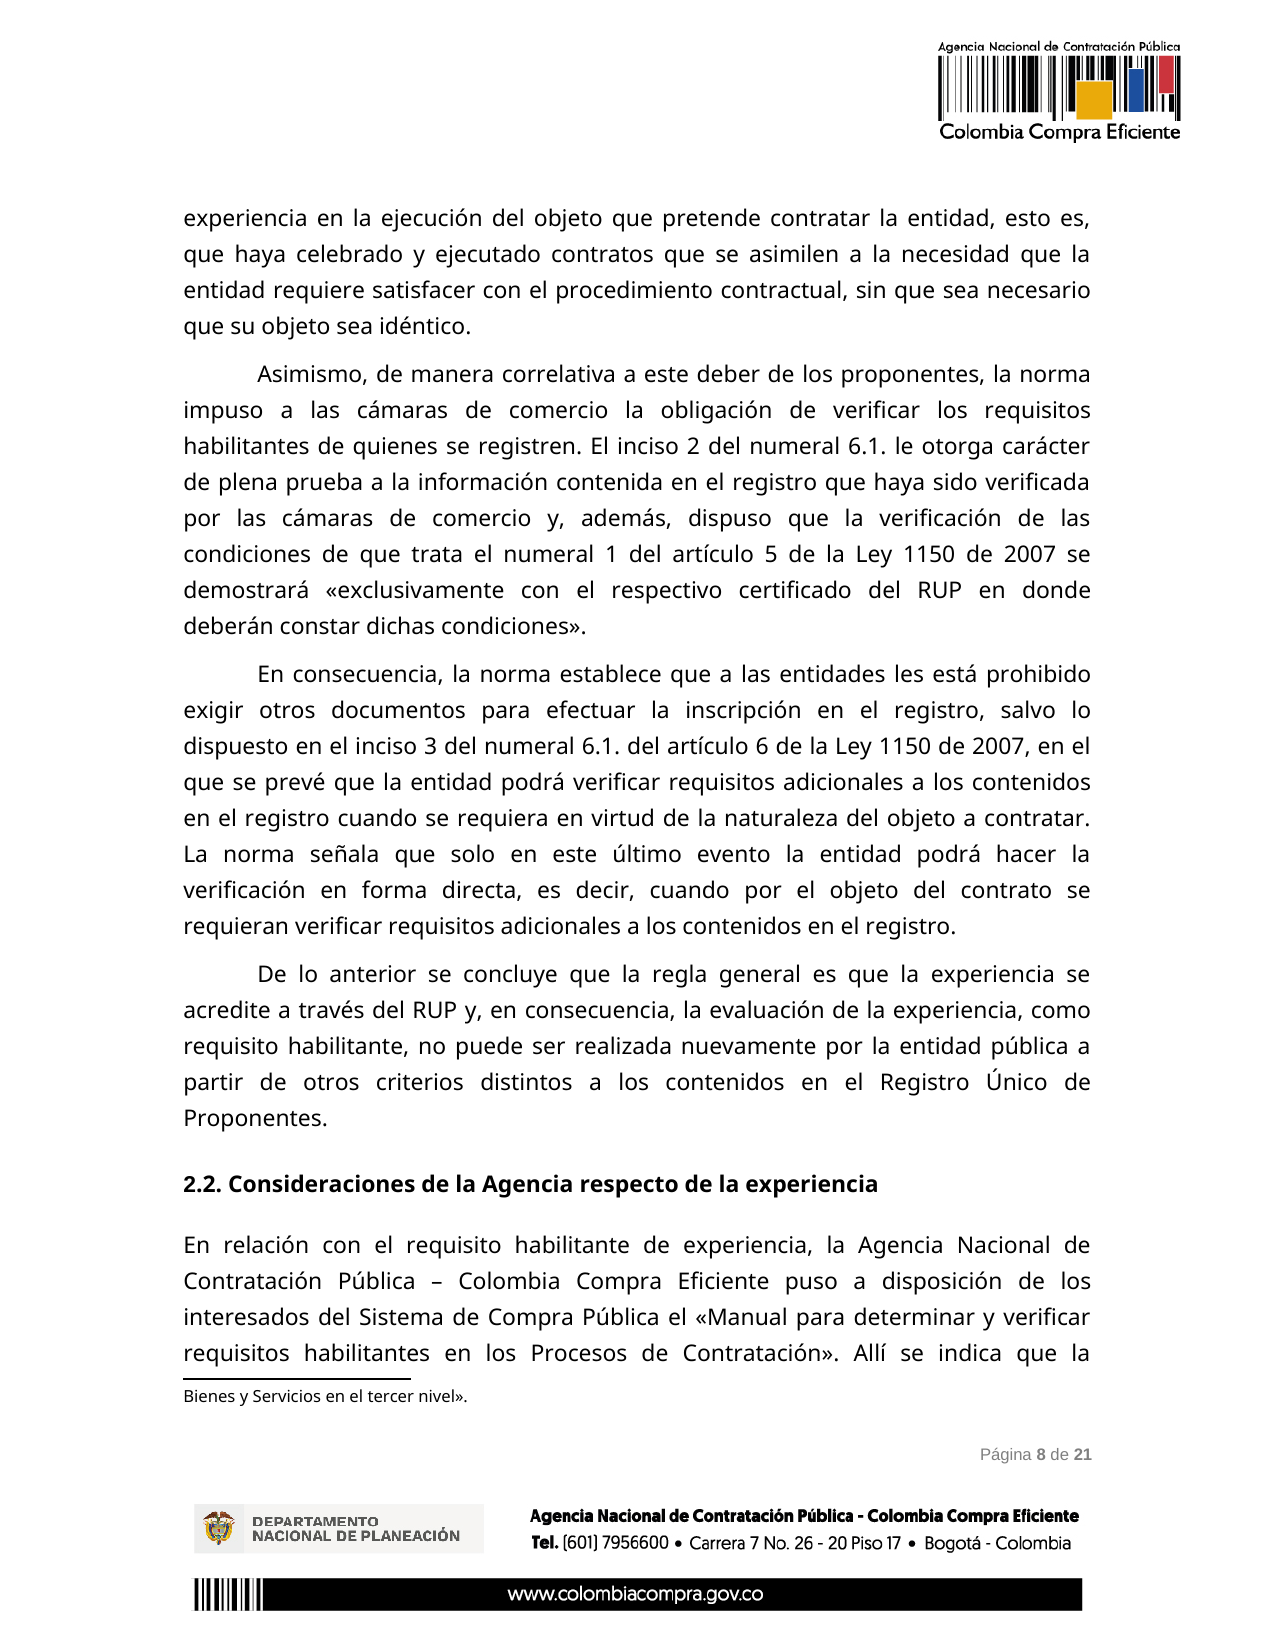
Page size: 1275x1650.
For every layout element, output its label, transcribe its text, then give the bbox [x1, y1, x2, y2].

text De lo anterior se concluye que la regla general es que la experiencia se acredite a través del RUP y, en consecuencia, la evaluación de la experiencia, como requisito habilitante, no puede ser realizada nuevamente por la entidad pública a partir de otros criterios distintos a los contenidos en el Registro Único de Proponentes. [183, 958, 1092, 1133]
picture [183, 1479, 1092, 1620]
text En consecuencia, la norma establece que a las entidades les está prohibido exigir otros documentos para efectuar la inscripción en el registro, salvo lo dispuesto en el inciso 3 del numeral 6.1. del artículo 6 de la Ley 1150 de 2007, en el que se prevé que la entidad podrá verificar requisitos adicionales a los contenidos en el registro cuando se requiera en virtud de la naturaleza del objeto a contratar. La norma señala que solo en este último evento la entidad podrá hacer la verificación en forma directa, es decir, cuando por el objeto del contrato se requieran verificar requisitos adicionales a los contenidos en el registro. [183, 658, 1092, 941]
text La experiencia debe inscribirse, renovarse o actualizarse en el RUP con copia de los contratos o con certificados de los contratos celebrados por el proponente con diferentes contratantes. Estos terceros expiden dichas certificaciones cuando el contrato fue ejecutado y recibieron los bienes, obras o servicios de parte del proponente. De esta manera, con el RUP se verifica que el proponente tenga experiencia en la ejecución del objeto que pretende contratar la entidad, esto es, que haya celebrado y ejecutado contratos que se asimilen a la necesidad que la entidad requiere satisfacer con el procedimiento contractual, sin que sea necesario que su objeto sea idéntico. [183, 202, 1092, 341]
picture [931, 36, 1187, 143]
text Asimismo, de manera correlativa a este deber de los proponentes, la norma impuso a las cámaras de comercio la obligación de verificar los requisitos habilitantes de quienes se registren. El inciso 2 del numeral 6.1. le otorga carácter de plena prueba a la información contenida en el registro que haya sido verificada por las cámaras de comercio y, además, dispuso que la verificación de las condiciones de que trata el numeral 1 del artículo 5 de la Ley 1150 de 2007 se demostrará «exclusivamente con el respectivo certificado del RUP en donde deberán constar dichas condiciones». [183, 358, 1092, 641]
text 2.2. Consideraciones de la Agencia respecto de la experiencia [183, 1168, 1092, 1199]
